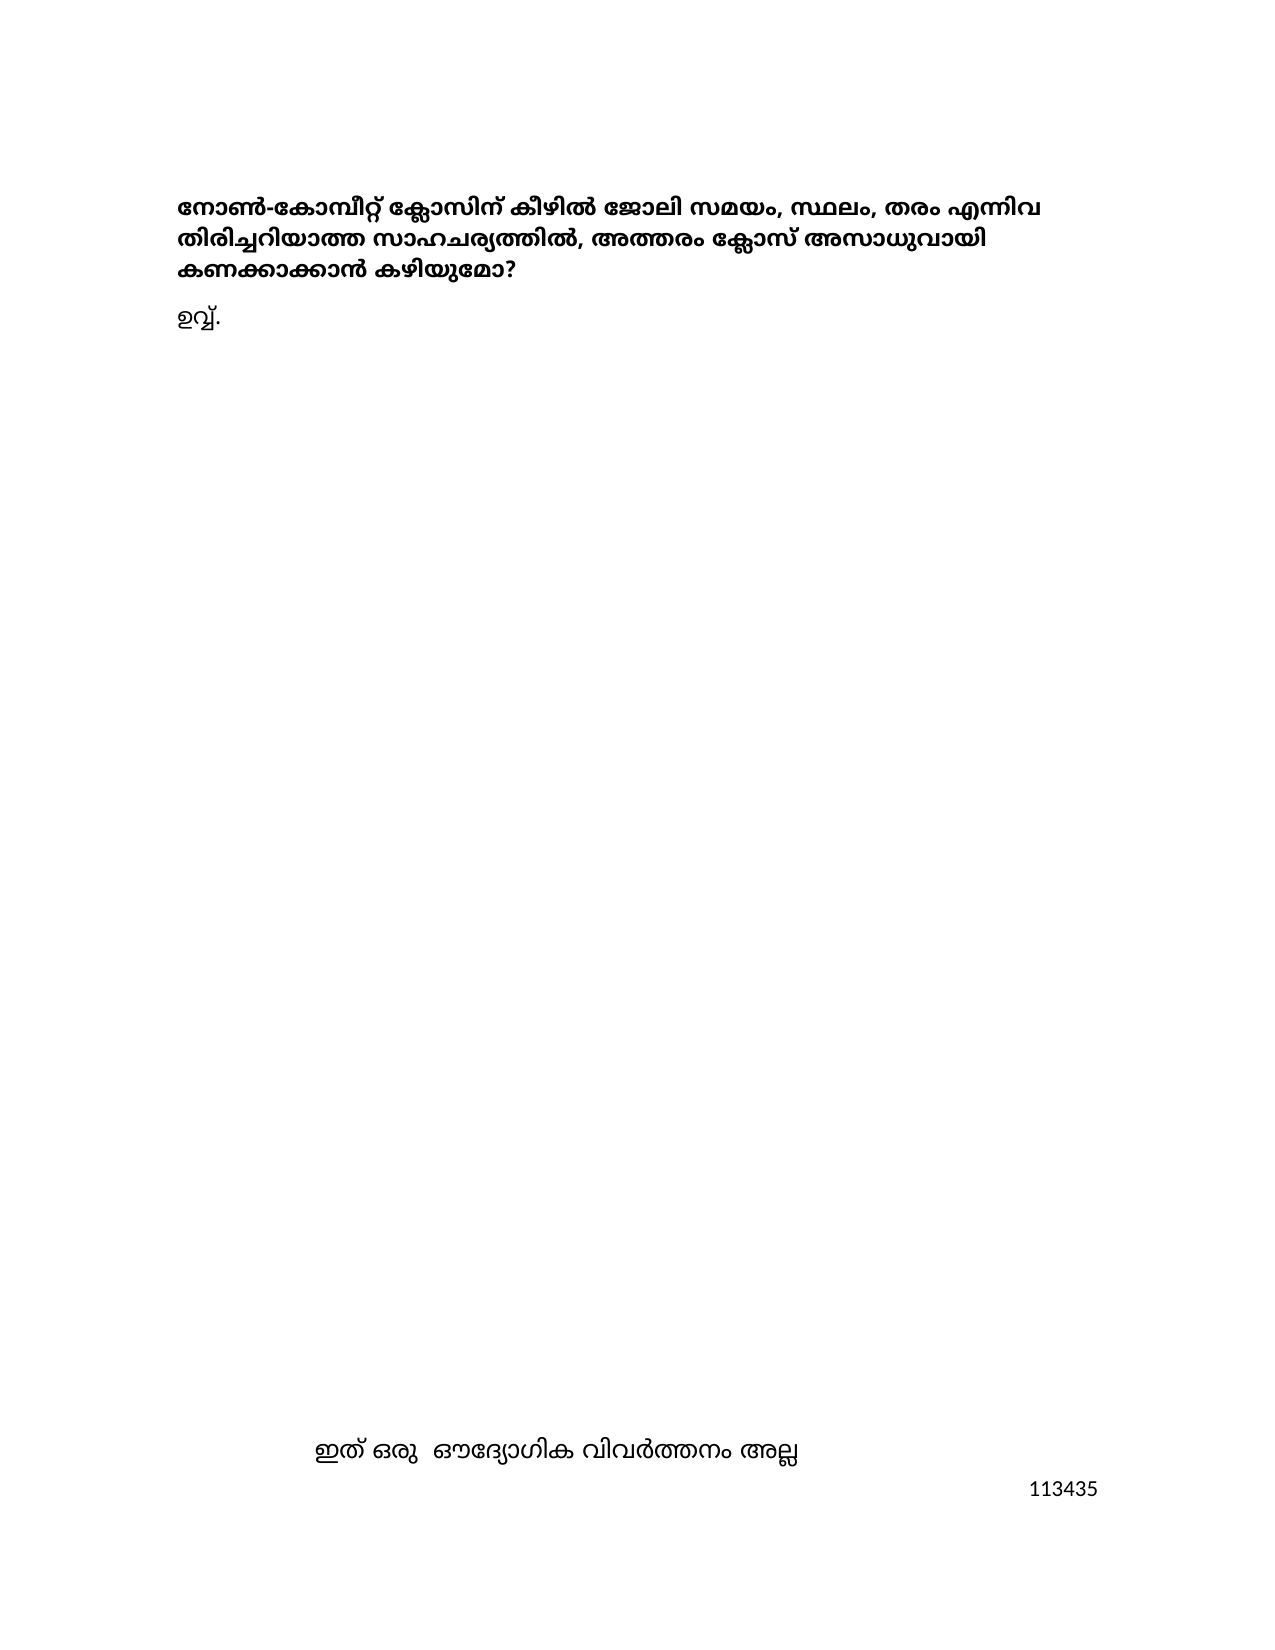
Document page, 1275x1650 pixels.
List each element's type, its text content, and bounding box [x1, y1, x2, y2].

text ഉവ്വ്. [177, 305, 1110, 333]
text നോൺ-കോമ്പീറ്റ് ക്ലോസിന് കീഴിൽ ജോലി സമയം, സ്ഥലം, തരം എന്നിവ തിരിച്ചറിയാത്ത സാഹചര്യത്തിൽ, അത്തരം ക്ലോസ് അസാധുവായി കണക്കാക്കാൻ കഴിയുമോ? [177, 196, 1110, 286]
